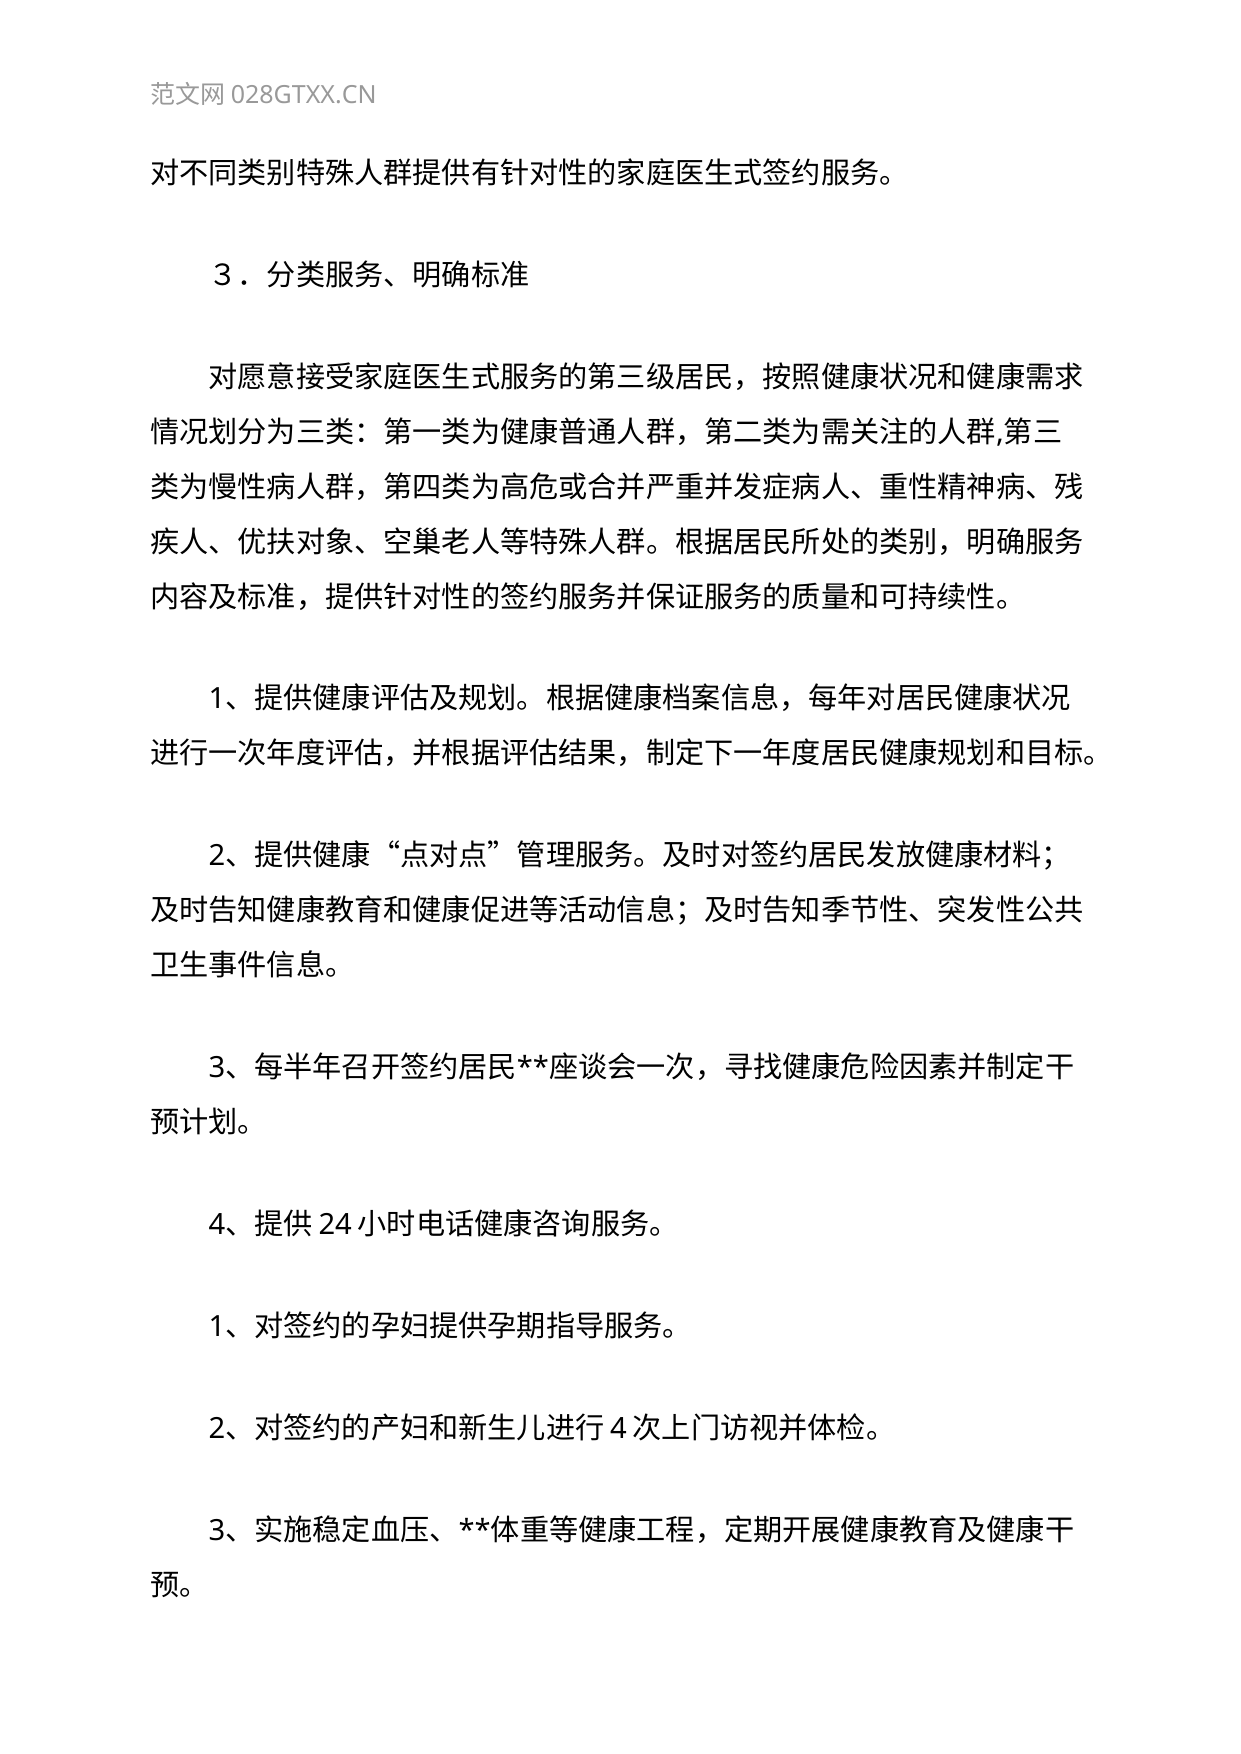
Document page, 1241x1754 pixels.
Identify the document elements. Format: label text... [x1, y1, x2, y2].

text 4、提供24小时电话健康咨询服务。 [150, 1200, 1090, 1243]
text 2、提供健康“点对点”管理服务。及时对签约居民发放健康材料；及时告知健康教育和健康促进等活动信息；及时告知季节性、突发性公共卫生事件信息。 [150, 832, 1090, 984]
text 3、每半年召开签约居民**座谈会一次，寻找健康危险因素并制定干预计划。 [150, 1043, 1090, 1141]
text 3、实施稳定血压、**体重等健康工程，定期开展健康教育及健康干预。 [150, 1506, 1090, 1603]
text 1、对签约的孕妇提供孕期指导服务。 [150, 1302, 1090, 1344]
text 对愿意接受家庭医生式服务的第三级居民，按照健康状况和健康需求情况划分为三类：第一类为健康普通人群，第二类为需关注的人群,第三类为慢性病人群，第四类为高危或合并严重并发症病人、重性精神病、残疾人、优扶对象、空巢老人等特殊人群。根据居民所处的类别，明确服务内容及标准，提供针对性的签约服务并保证服务的质量和可持续性。 [150, 353, 1090, 616]
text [150, 150, 1090, 192]
text ３．分类服务、明确标准 [150, 252, 1090, 294]
text 2、对签约的产妇和新生儿进行4次上门访视并体检。 [150, 1404, 1090, 1447]
text 1、提供健康评估及规划。根据健康档案信息，每年对居民健康状况进行一次年度评估，并根据评估结果，制定下一年度居民健康规划和目标。 [150, 675, 1090, 772]
